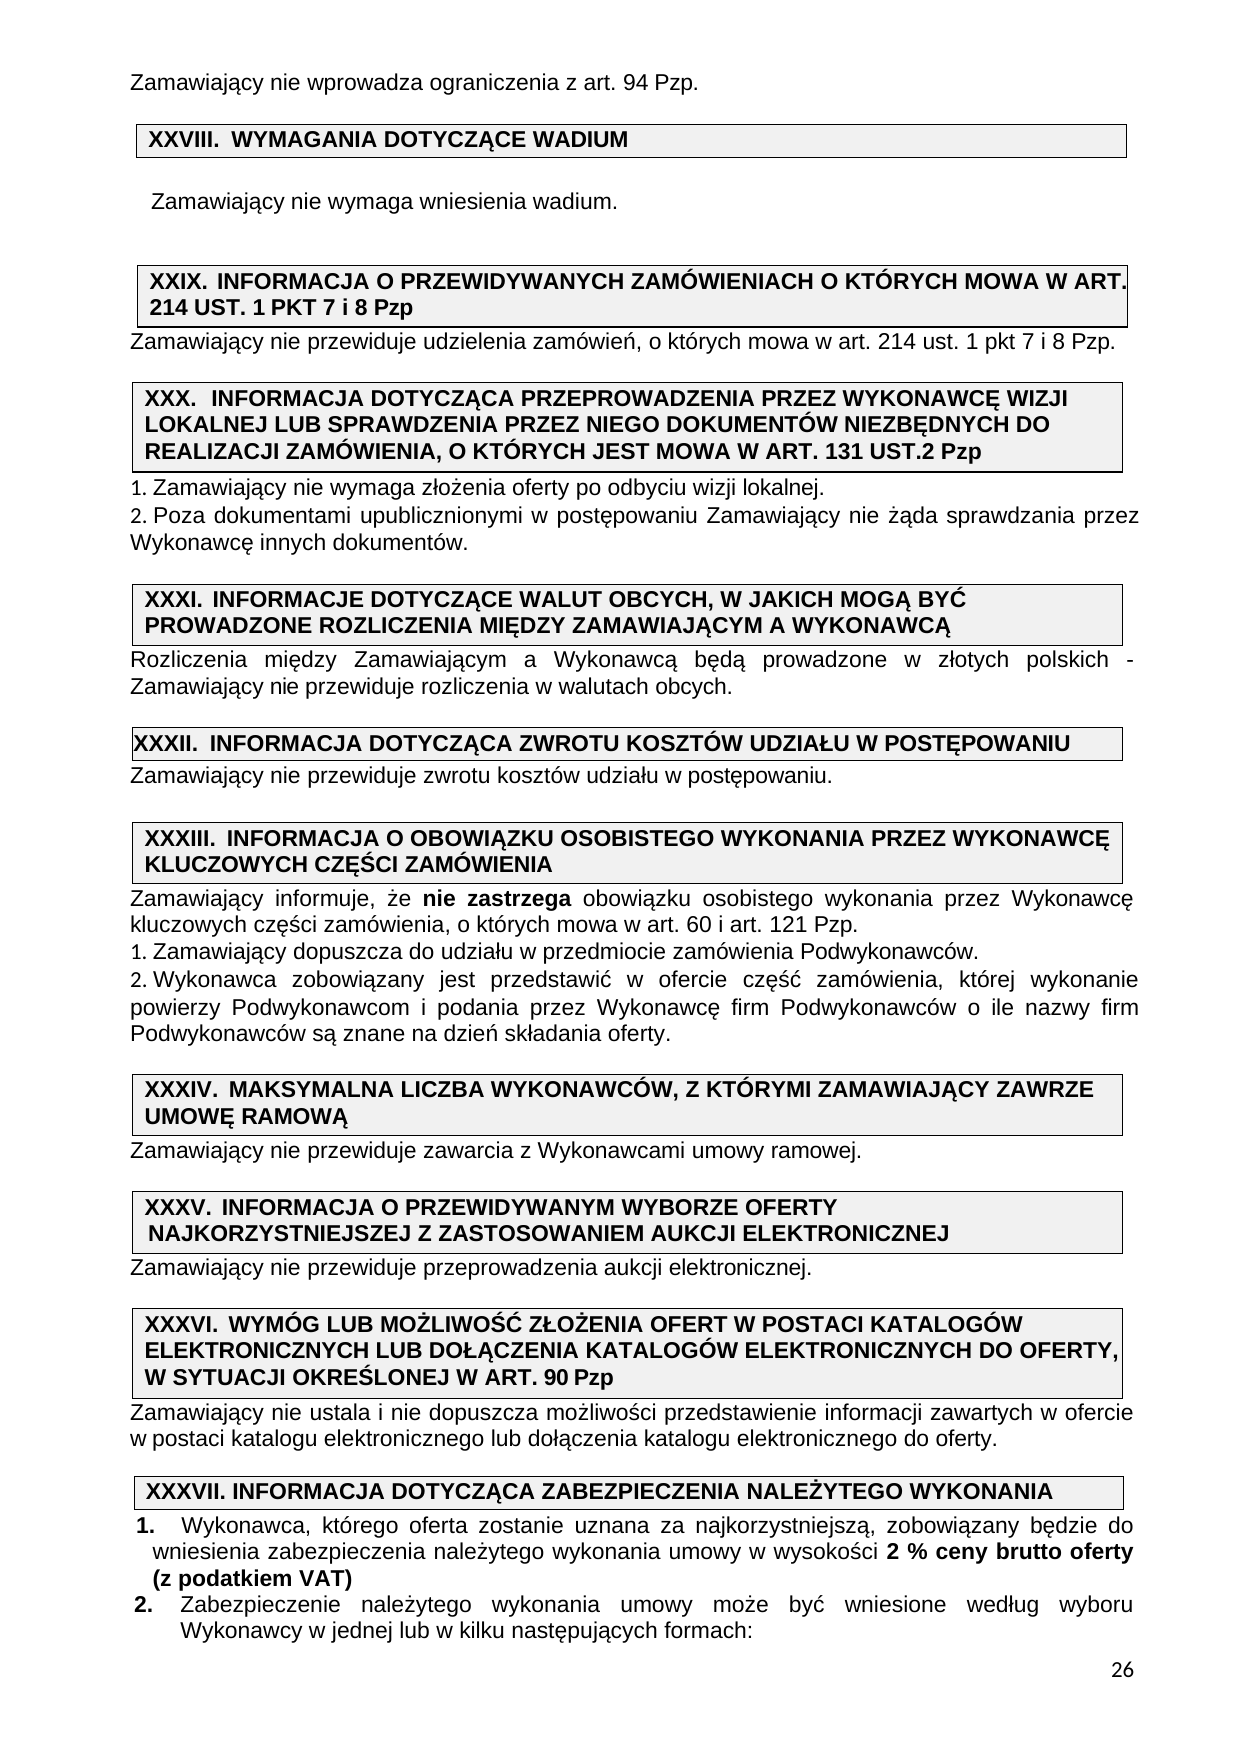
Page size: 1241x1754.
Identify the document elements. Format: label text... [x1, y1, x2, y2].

list Zamawiający nie wymaga złożenia oferty po odbyciu wizji lokalnej. [130, 379, 1139, 501]
text Rozliczenia między Zamawiającym a Wykonawcą będą prowadzone w złotych polskich - Zamawiający nie przewiduje rozliczenia w walutach obcych. [130, 580, 1134, 699]
list Zabezpieczenie należytego wykonania umowy może być wniesione według wyboru Wykonawcy w jednej lub w kilku następujących formach: [134, 1591, 1134, 1643]
text Zamawiający nie ustala i nie dopuszcza możliwości przedstawienie informacji zawartych w ofercie w postaci katalogu elektronicznego lub dołączenia katalogu elektronicznego do oferty. [130, 1305, 1134, 1452]
text Zamawiający nie przewiduje przeprowadzenia aukcji elektronicznej. [130, 1188, 1134, 1281]
text Zamawiający nie wprowadza ograniczenia z art. 94 Pzp. [130, 69, 1134, 95]
list Zamawiający dopuszcza do udziału w przedmiocie zamówienia Podwykonawców. [130, 937, 1139, 965]
list Wykonawca, którego oferta zostanie uznana za najkorzystniejszą, zobowiązany będzie do wniesienia zabezpieczenia należytego wykonania umowy w wysokości 2 % ceny brutto oferty (z podatkiem VAT) [136, 1512, 1134, 1591]
list Poza dokumentami upublicznionymi w postępowaniu Zamawiający nie żąda sprawdzania przez Wykonawcę innych dokumentów. [130, 501, 1139, 555]
text Zamawiający nie przewiduje udzielenia zamówień, o których mowa w art. 214 ust. 1 pkt 7 i 8 Pzp. [130, 266, 1134, 354]
text Zamawiający informuje, że nie zastrzega obowiązku osobistego wykonania przez Wykonawcę kluczowych części zamówienia, o których mowa w art. 60 i art. 121 Pzp. [130, 812, 1134, 937]
text Zamawiający nie wymaga wniesienia wadium. [151, 188, 1134, 214]
text Zamawiający nie przewiduje zawarcia z Wykonawcami umowy ramowej. [130, 1071, 1134, 1163]
list Wykonawca zobowiązany jest przedstawić w ofercie część zamówienia, której wykonanie powierzy Podwykonawcom i podania przez Wykonawcę firm Podwykonawców o ile nazwy firm Podwykonawców są znane na dzień składania oferty. [130, 966, 1139, 1046]
text Zamawiający nie przewiduje zwrotu kosztów udziału w postępowaniu. [130, 723, 1134, 788]
